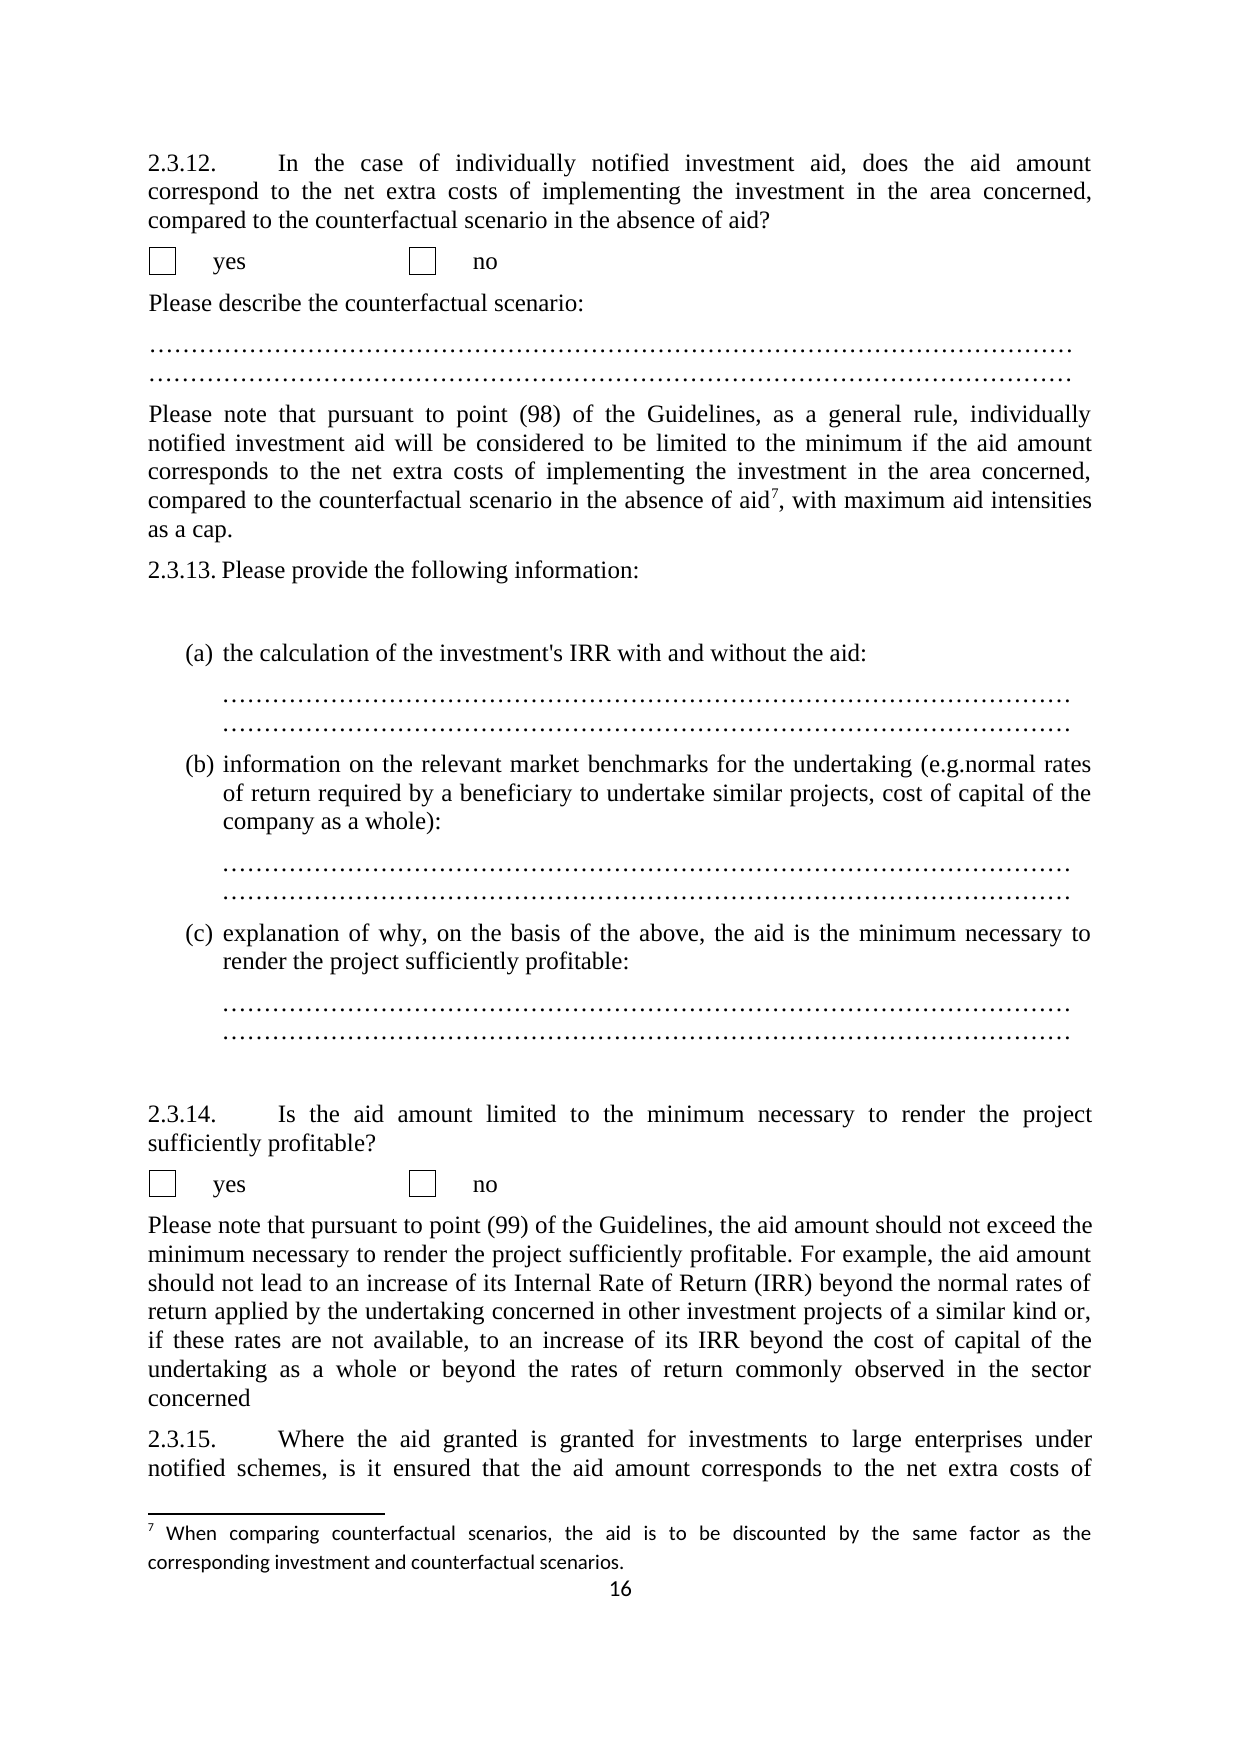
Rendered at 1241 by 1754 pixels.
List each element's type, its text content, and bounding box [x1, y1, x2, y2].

text Please note that pursuant to point (98) of the Guidelines, as a general rule, individually notified investment aid will be considered to be limited to the minimum if the aid amount corresponds to the net extra costs of implementing the investment in the area concerned, compared to the counterfactual scenario in the absence of aid, with maximum aid intensities as a cap. [148, 399, 1093, 543]
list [148, 1424, 1093, 1481]
list Please provide the following information: [148, 555, 1093, 584]
text …………………………………………………………………………………………………………………………………………………………………………………… [221, 848, 1093, 905]
text …………………………………………………………………………………………………………………………………………………………………………………………………… [148, 329, 1093, 386]
list information on the relevant market benchmarks for the undertaking (e.g.normal rates of return required by a beneficiary to undertake similar projects, cost of capital of the company as a whole): [185, 749, 1093, 835]
list In the case of individually notified investment aid, does the aid amount correspond to the net extra costs of implementing the investment in the area concerned, compared to the counterfactual scenario in the absence of aid? [148, 148, 1093, 234]
list Is the aid amount limited to the minimum necessary to render the project sufficiently profitable? [148, 1099, 1093, 1156]
text yes no [148, 246, 1093, 275]
text …………………………………………………………………………………………………………………………………………………………………………………… [221, 679, 1093, 736]
list explanation of why, on the basis of the above, the aid is the minimum necessary to render the project sufficiently profitable: [185, 918, 1093, 975]
text Please note that pursuant to point (99) of the Guidelines, the aid amount should not exceed the minimum necessary to render the project sufficiently profitable. For example, the aid amount should not lead to an increase of its Internal Rate of Return (IRR) beyond the normal rates of return applied by the undertaking concerned in other investment projects of a similar kind or, if these rates are not available, to an increase of its IRR beyond the cost of capital of the undertaking as a whole or beyond the rates of return commonly observed in the sector concerned [148, 1210, 1093, 1411]
text …………………………………………………………………………………………………………………………………………………………………………………… [221, 988, 1093, 1045]
text Please describe the counterfactual scenario: [148, 288, 1093, 316]
text yes no [148, 1169, 1093, 1198]
list the calculation of the investment's IRR with and without the aid: [185, 638, 1093, 666]
